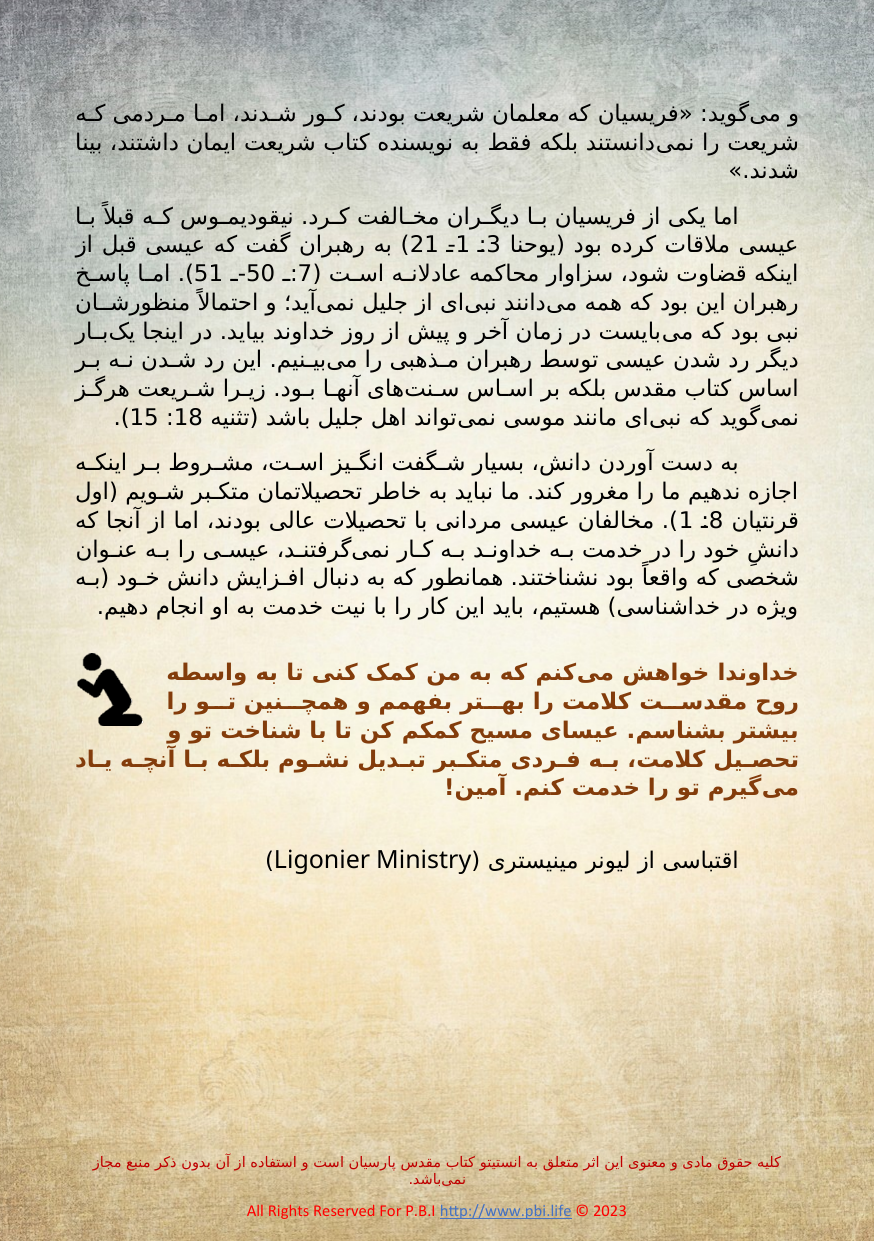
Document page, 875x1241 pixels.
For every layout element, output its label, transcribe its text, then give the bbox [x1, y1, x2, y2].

text به دست آوردن دانش، بسیار شگفت انگیز است، مشروط بر اینکه اجازه ندهیم ما را مغرور کند. ما نباید به خاطر تحصیلاتمان متکبر شویم (اول قرنتیان 8: 1). مخالفان عیسی مردانی با تحصیلات عالی بودند، اما از آنجا که دانشِ خود را در خدمت به خداوند به کار نمی‌گرفتند، عیسی را به عنوان شخصی که واقعاً بود نشناختند. همانطور که به دنبال افزایش دانش خود (به ویژه در خداشناسی) هستیم، باید این کار را با نیت خدمت به او انجام دهیم. [75, 449, 799, 620]
subtitle خداوندا خواهش می‌کنم که به من کمک کنی تا به واسطه روح مقدست کلامت را بهتر بفهمم و همچنین تو را بیشتر بشناسم. عیسای مسیح کمکم کن تا با شناخت تو و تحصیل کلامت، به فردی متکبر تبدیل نشوم بلکه با آنچه یاد می‌گیرم تو را خدمت کنم. آمین! [75, 659, 799, 801]
text اقتباسی از لیونر مینیستری (Ligonier Ministry) [75, 847, 799, 878]
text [75, 100, 799, 184]
text اما یکی از فریسیان با دیگران مخالفت کرد. نیقودیموس که قبلاً با عیسی ملاقات کرده بود (یوحنا 3: 1- 21) به رهبران گفت که عیسی قبل از اینکه قضاوت شود، سزاوار محاکمه عادلانه است (7: 50- 51). اما پاسخ رهبران این بود که همه می‌دانند نبی‌ای از جلیل نمی‌آید؛ و احتمالاً منظورشان نبی بود که می‌بایست در زمان آخر و پیش از روز خداوند بیاید. در اینجا یک‌بار دیگر رد شدن عیسی توسط رهبران مذهبی را می‌بینیم. این رد شدن نه بر اساس کتاب مقدس بلکه بر اساس سنت‌های آنها بود. زیرا شریعت هرگز نمی‌گوید که نبی‌ای مانند موسی نمی‌تواند اهل جلیل باشد (تثنیه 18: 15). [75, 203, 799, 431]
picture [0, 0, 874, 1241]
